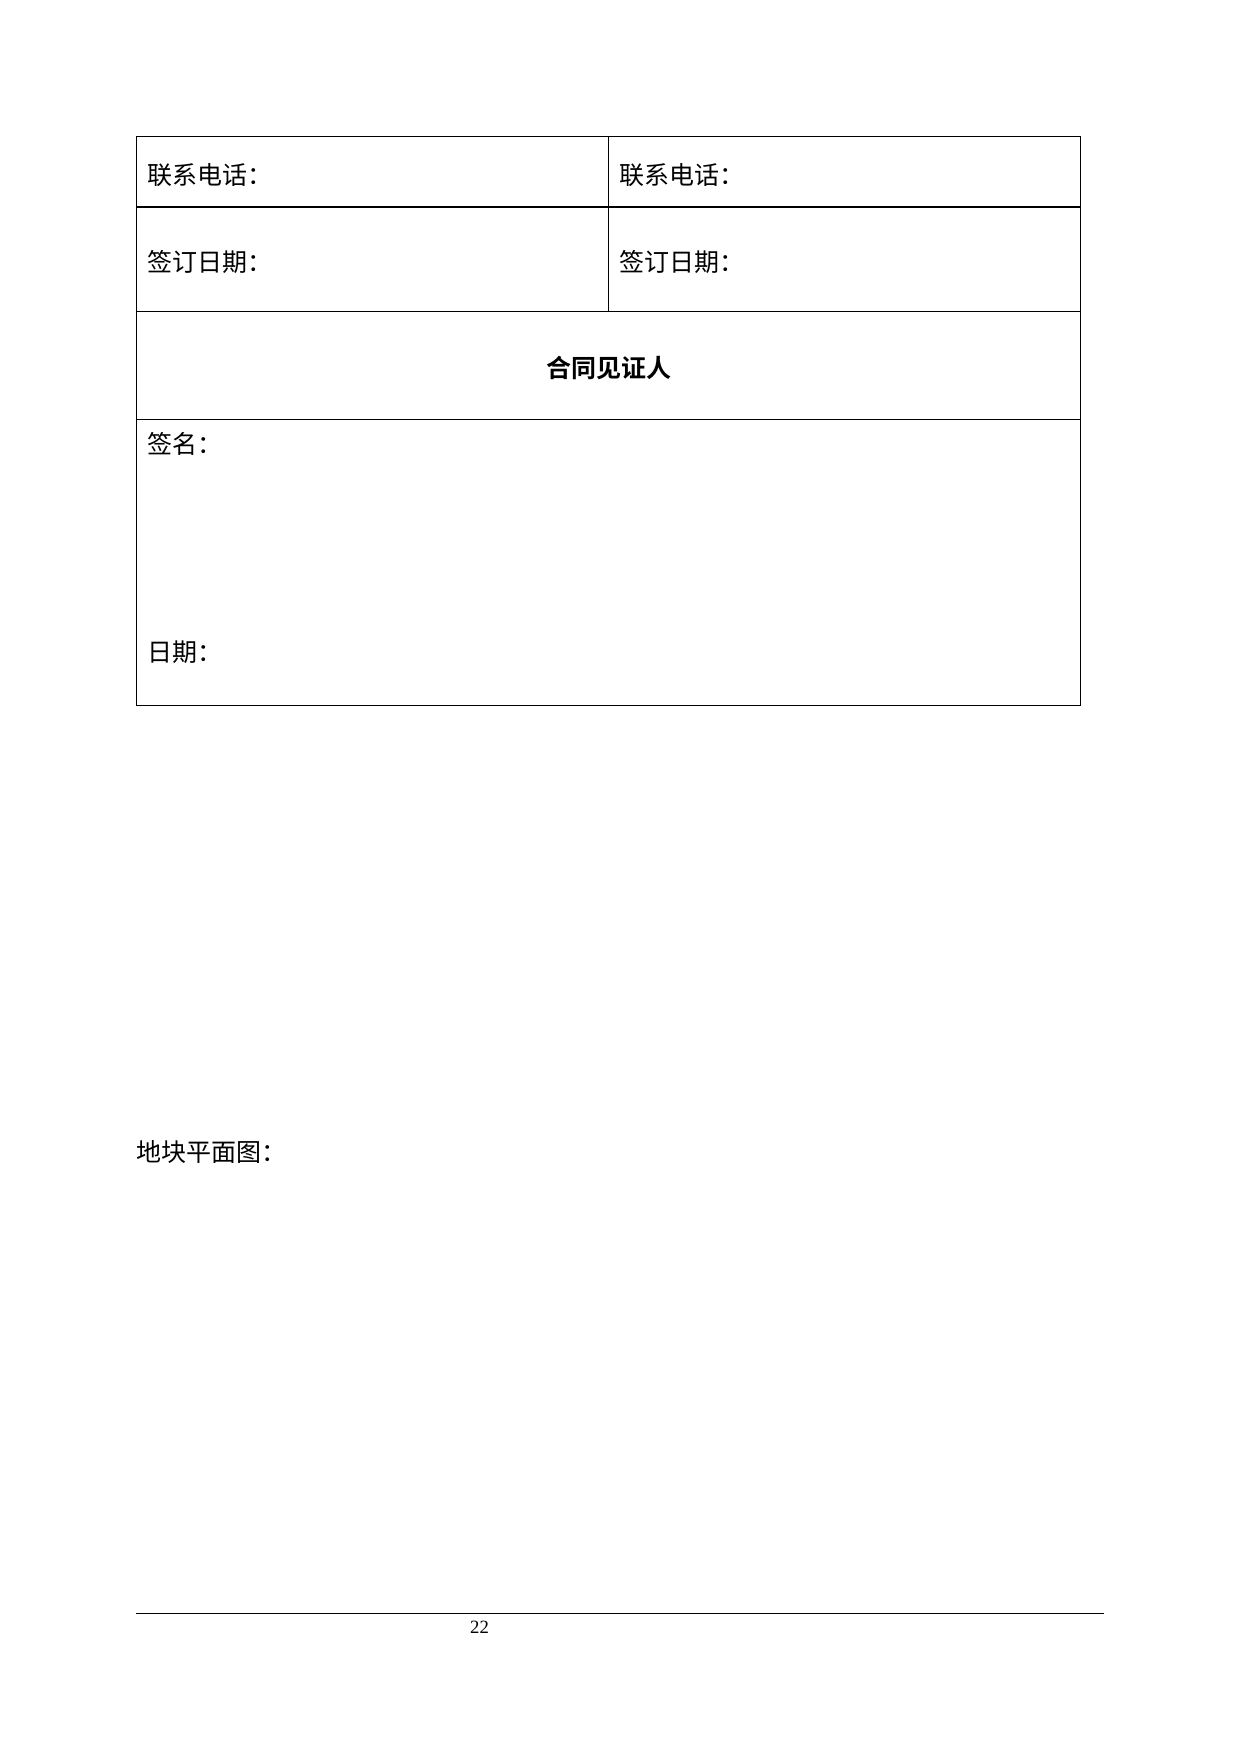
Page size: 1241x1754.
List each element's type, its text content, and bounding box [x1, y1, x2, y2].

table_cell 签订日期： [137, 208, 608, 311]
table_cell 签名： 日期： [137, 420, 1080, 705]
table_cell 联系电话： [137, 137, 608, 206]
table_cell 签订日期： [609, 208, 1080, 311]
table_cell 联系电话： [609, 137, 1080, 206]
table_cell 合同见证人 [137, 312, 1080, 419]
text 地块平面图： [136, 1123, 1104, 1171]
